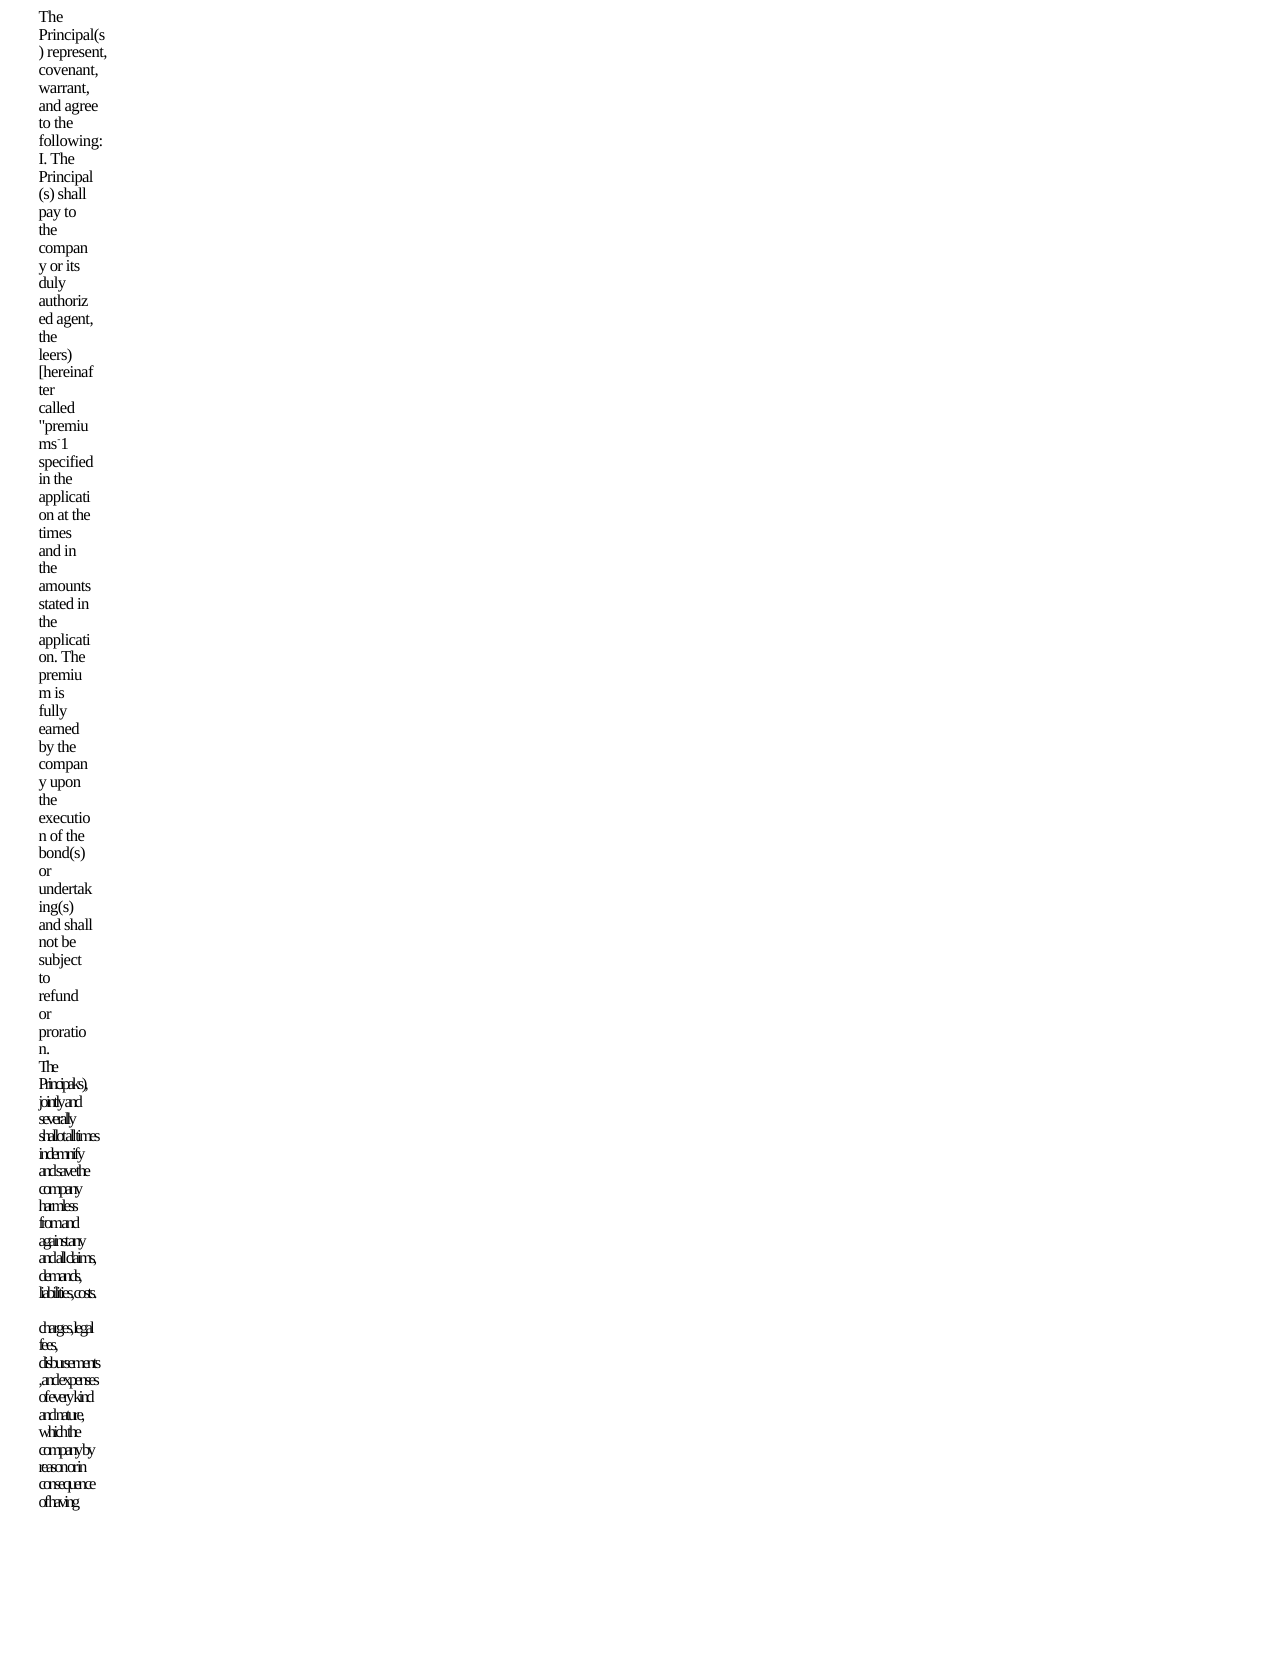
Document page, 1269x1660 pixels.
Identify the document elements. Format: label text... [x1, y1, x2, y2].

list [38, 1058, 101, 1511]
text The Principal(s) represent, covenant, warrant, and agree to the following: [38, 8, 109, 150]
text I. The Principal(s) shall pay to the company or its duly authorized agent, the leers) [hereinafter called "premiums-1 specified in the application at the times and in the amounts stated in the application. The premium is fully earned by the company upon the execution of the bond(s) or undertaking(s) and shall not be subject to refund or proration. [38, 150, 94, 1058]
